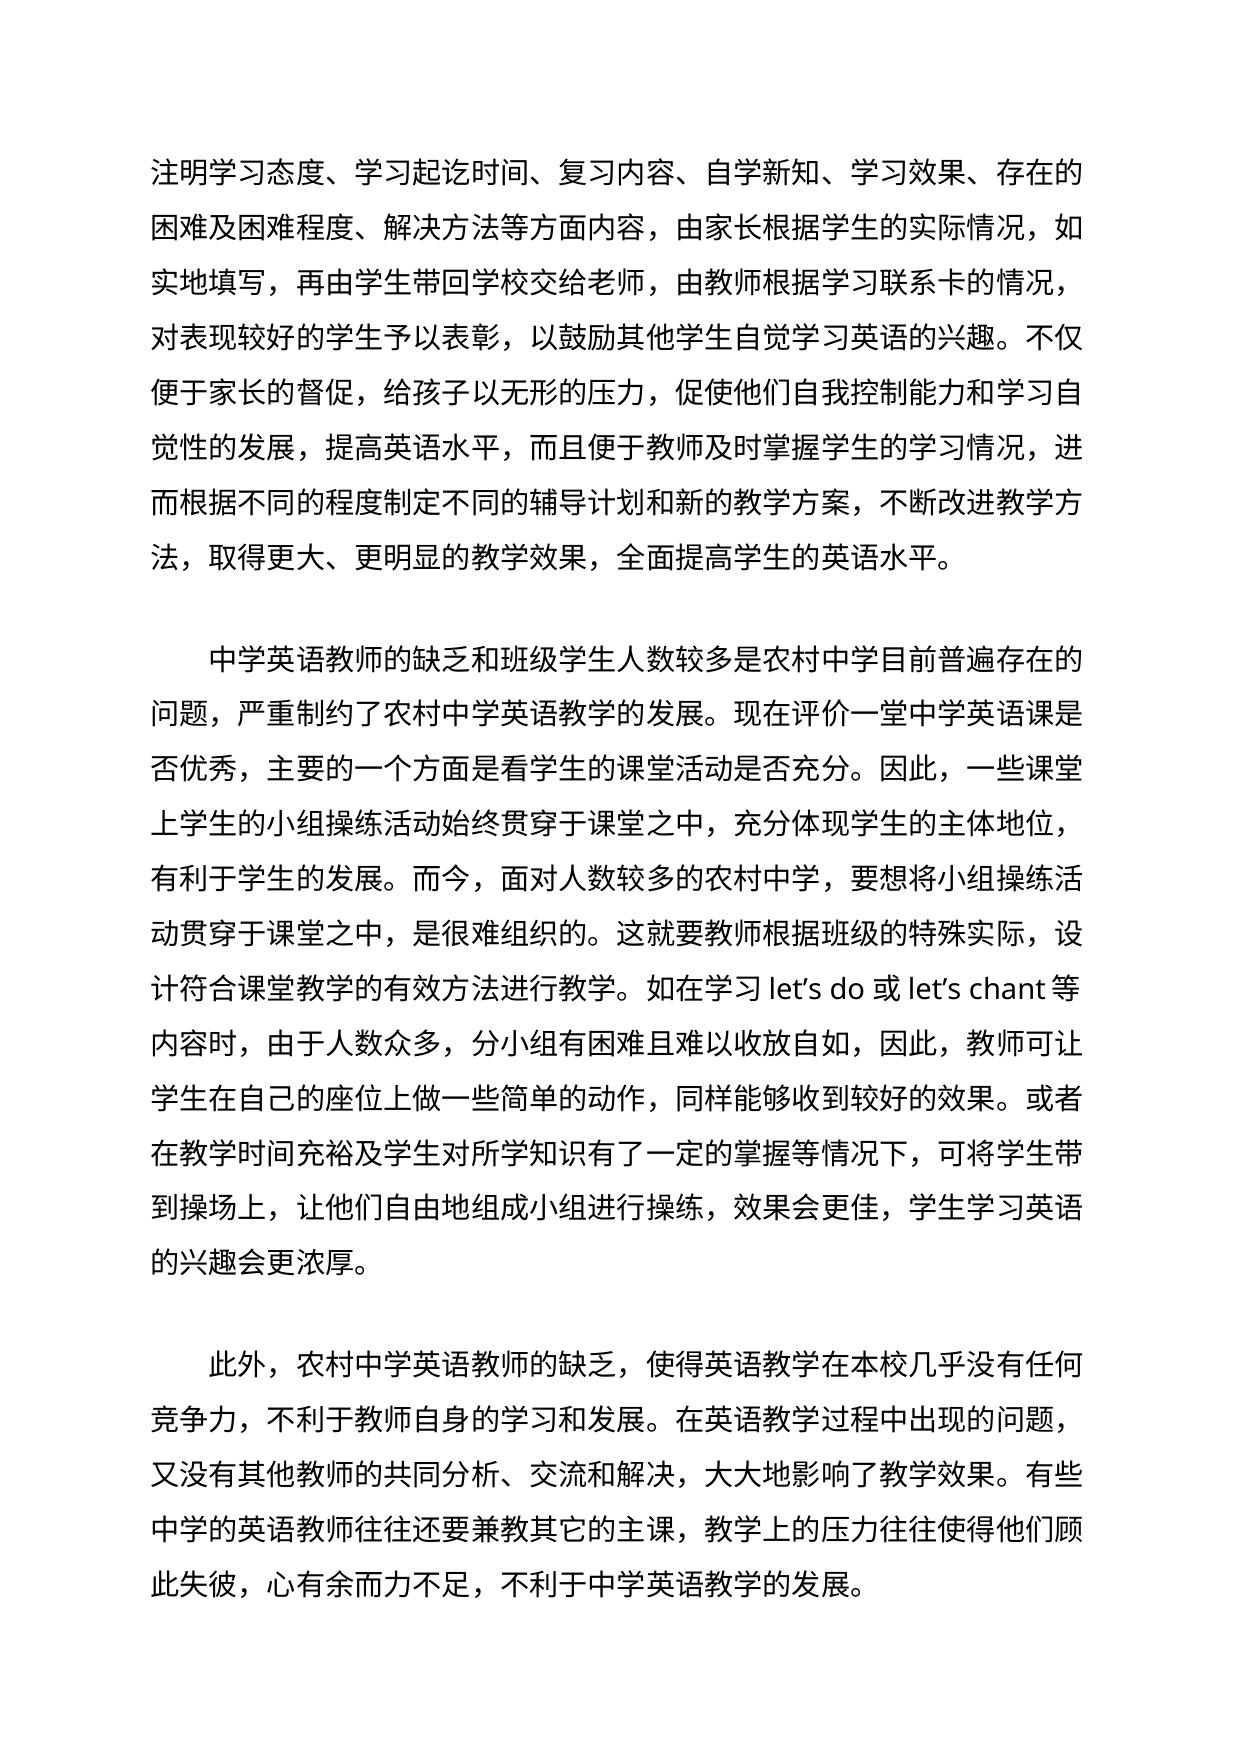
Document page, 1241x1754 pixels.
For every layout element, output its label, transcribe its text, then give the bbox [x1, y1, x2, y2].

text 中学英语教师的缺乏和班级学生人数较多是农村中学目前普遍存在的问题，严重制约了农村中学英语教学的发展。现在评价一堂中学英语课是否优秀，主要的一个方面是看学生的课堂活动是否充分。因此，一些课堂上学生的小组操练活动始终贯穿于课堂之中，充分体现学生的主体地位，有利于学生的发展。而今，面对人数较多的农村中学，要想将小组操练活动贯穿于课堂之中，是很难组织的。这就要教师根据班级的特殊实际，设计符合课堂教学的有效方法进行教学。如在学习let’s do 或let’s chant等内容时，由于人数众多，分小组有困难且难以收放自如，因此，教师可让学生在自己的座位上做一些简单的动作，同样能够收到较好的效果。或者在教学时间充裕及学生对所学知识有了一定的掌握等情况下，可将学生带到操场上，让他们自由地组成小组进行操练，效果会更佳，学生学习英语的兴趣会更浓厚。 [150, 636, 1090, 1282]
text 此外，农村中学英语教师的缺乏，使得英语教学在本校几乎没有任何竞争力，不利于教师自身的学习和发展。在英语教学过程中出现的问题，又没有其他教师的共同分析、交流和解决，大大地影响了教学效果。有些中学的英语教师往往还要兼教其它的主课，教学上的压力往往使得他们顾此失彼，心有余而力不足，不利于中学英语教学的发展。 [150, 1342, 1090, 1604]
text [150, 150, 1090, 577]
